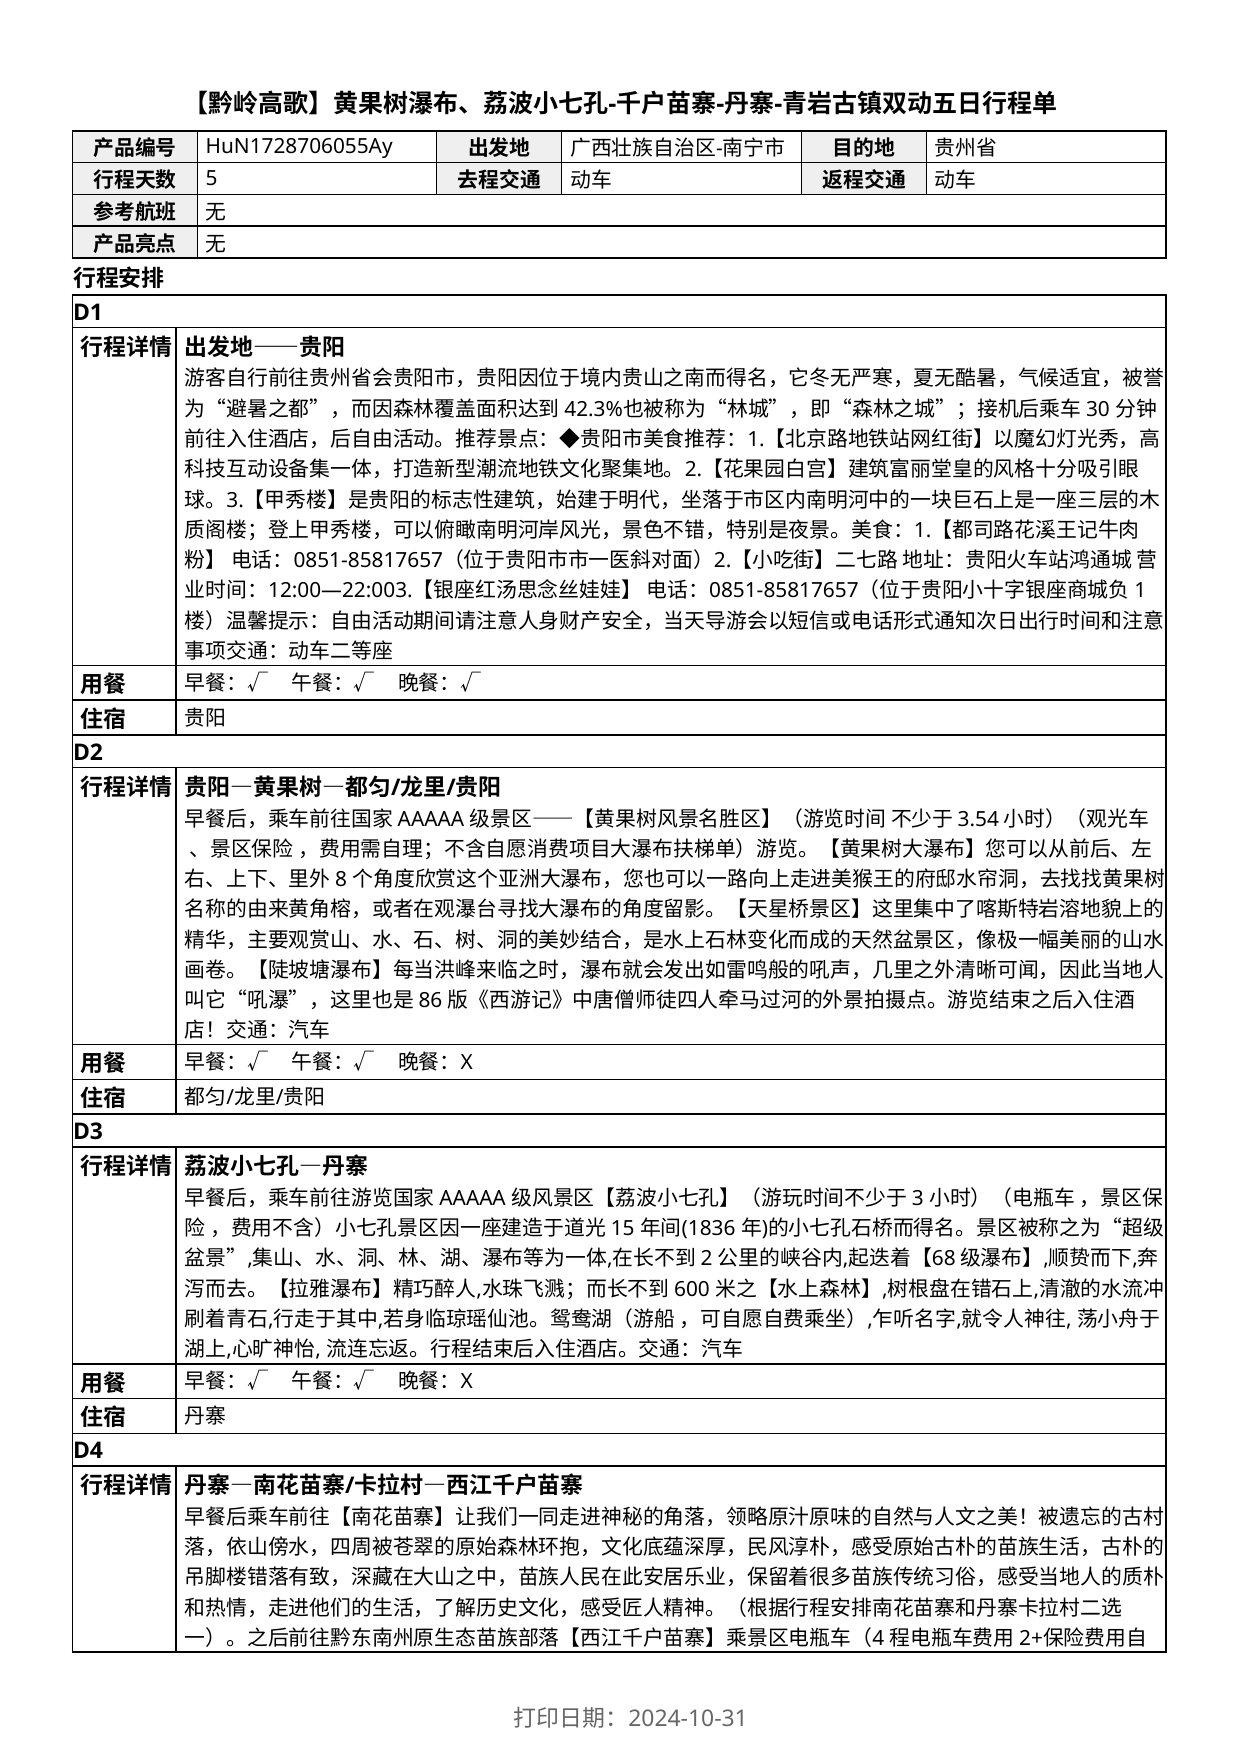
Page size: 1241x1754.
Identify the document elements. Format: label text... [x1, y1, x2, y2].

table_cell 行程详情 [73, 768, 175, 1044]
table_cell 用餐 [73, 1045, 175, 1078]
table_cell 动车 [927, 163, 1165, 194]
table_cell 动车 [562, 163, 801, 194]
table_cell 住宿 [73, 701, 175, 734]
table_cell 早餐：√ 午餐：√ 晚餐：X [177, 1365, 1165, 1398]
table_cell 返程交通 [802, 163, 926, 194]
table_cell 用餐 [73, 666, 175, 699]
table_cell 丹寨 [177, 1399, 1165, 1432]
table_header 广西壮族自治区-南宁市 [562, 132, 801, 162]
table_cell 产品亮点 [73, 227, 197, 257]
table_header 贵州省 [927, 132, 1165, 162]
table_cell 贵阳 [177, 701, 1165, 734]
table_cell 出发地——贵阳 游客自行前往贵州省会贵阳市，贵阳因位于境内贵山之南而得名，它冬无严寒，夏无酷暑，气候适宜，被誉为“避 [177, 328, 1165, 664]
table_cell 用餐 [73, 1365, 175, 1398]
table_cell 无 [198, 195, 1165, 225]
table_cell 行程详情 [73, 1467, 175, 1651]
table_cell 荔波小七孔—丹寨 早餐后，乘车前往游览国家 AAAAA 级风景区【荔波小七孔】（游玩时间不少于 3 小时）（电瓶车 ，景 [177, 1148, 1165, 1363]
table_header 产品编号 [73, 132, 197, 162]
table_cell 参考航班 [73, 195, 197, 225]
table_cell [177, 1467, 1165, 1651]
table_cell 贵阳—黄果树—都匀/龙里/贵阳 早餐后，乘车前往国家 AAAAA 级景区——【黄果树风景名胜区】（游览时间 不少于3.54小时）（观光车 、景 [177, 768, 1165, 1044]
table_header D1 [73, 296, 1165, 327]
text 行程安排 [73, 260, 1167, 293]
table_cell 行程天数 [73, 163, 197, 194]
table_cell 早餐：√ 午餐：√ 晚餐：√ [177, 666, 1165, 699]
table_cell 去程交通 [437, 163, 561, 194]
table_cell 住宿 [73, 1080, 175, 1113]
table_cell 5 [198, 163, 436, 194]
table_cell D4 [73, 1434, 1165, 1465]
table_cell D2 [73, 736, 1165, 767]
table_cell 无 [198, 227, 1165, 257]
table_cell 都匀/龙里/贵阳 [177, 1080, 1165, 1113]
table_cell 行程详情 [73, 1148, 175, 1363]
table_header HuN1728706055Ay [198, 132, 436, 162]
table_cell 住宿 [73, 1399, 175, 1432]
text 【黔岭高歌】黄果树瀑布、荔波小七孔-千户苗寨-丹寨-青岩古镇双动五日行程单 [73, 83, 1167, 119]
table_header 出发地 [437, 132, 561, 162]
table_header 目的地 [802, 132, 926, 162]
table_cell 早餐：√ 午餐：√ 晚餐：X [177, 1045, 1165, 1078]
table_cell 行程详情 [73, 328, 175, 664]
table_cell D3 [73, 1115, 1165, 1146]
